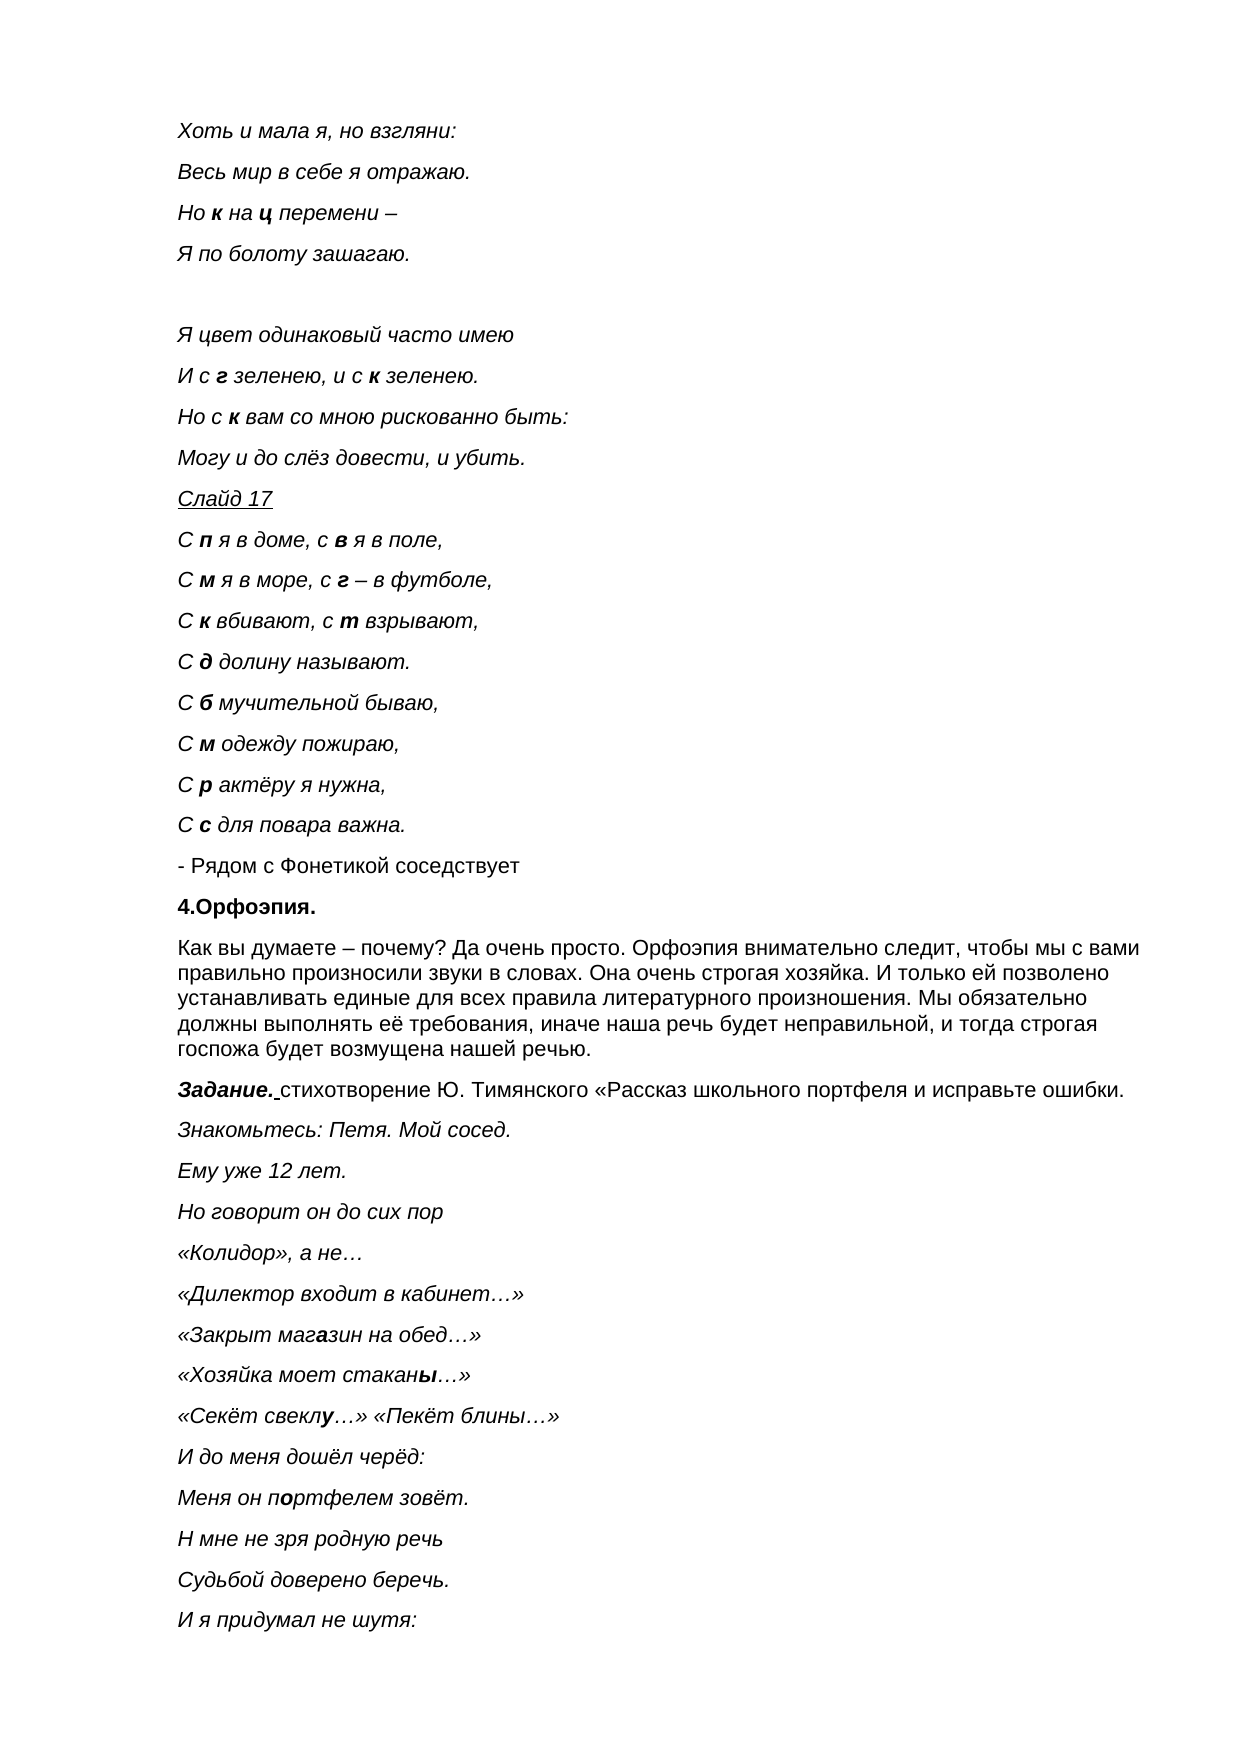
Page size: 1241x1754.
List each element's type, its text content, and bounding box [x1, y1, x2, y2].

text И я придумал не шутя: [177, 1607, 1152, 1632]
text - Рядом с Фонетикой соседствует [177, 853, 1152, 878]
text Я по болоту зашагаю. [177, 241, 1152, 266]
text Но говорит он до сих пор [177, 1199, 1152, 1224]
text С р актёру я нужна, [177, 771, 1152, 797]
text Задание. стихотворение Ю. Тимянского «Рассказ школьного портфеля и исправьте ошибки. [177, 1076, 1152, 1102]
text Хоть и мала я, но взгляни: [177, 118, 1152, 143]
text 4.Орфоэпия. [177, 894, 1152, 919]
text Н мне не зря родную речь [177, 1526, 1152, 1551]
text Судьбой доверено беречь. [177, 1566, 1152, 1592]
text С б мучительной бываю, [177, 690, 1152, 715]
text Но с к вам со мною рискованно быть: [177, 404, 1152, 429]
text С м я в море, с г – в футболе, [177, 567, 1152, 592]
text С п я в доме, с в я в поле, [177, 526, 1152, 552]
text «Дилектор входит в кабинет…» [177, 1281, 1152, 1306]
text Но к на ц перемени – [177, 200, 1152, 225]
text «Закрыт магазин на обед…» [177, 1321, 1152, 1347]
text «Хозяйка моет стаканы…» [177, 1362, 1152, 1387]
text Могу и до слёз довести, и убить. [177, 445, 1152, 470]
text Я цвет одинаковый часто имею [177, 322, 1152, 347]
text С д долину называют. [177, 649, 1152, 674]
text С с для повара важна. [177, 812, 1152, 837]
text Знакомьтесь: Петя. Мой сосед. [177, 1117, 1152, 1142]
text Слайд 17 [177, 486, 1152, 511]
text «Секёт свеклу…» «Пекёт блины…» [177, 1403, 1152, 1428]
text Как вы думаете – почему? Да очень просто. Орфоэпия внимательно следит, чтобы мы с вами правильно произносили звуки в словах. Она очень строгая хозяйка. И только ей позволено устанавливать единые для всех правила литературного произношения. Мы обязательно должны выполнять её требования, иначе наша речь будет неправильной, и тогда строгая госпожа будет возмущена нашей речью. [177, 935, 1152, 1061]
text «Колидор», а не… [177, 1240, 1152, 1265]
text С к вбивают, с т взрывают, [177, 608, 1152, 633]
text С м одежду пожираю, [177, 731, 1152, 756]
text И с г зеленею, и с к зеленею. [177, 363, 1152, 388]
text Ему уже 12 лет. [177, 1158, 1152, 1183]
text Весь мир в себе я отражаю. [177, 159, 1152, 184]
text Меня он портфелем зовёт. [177, 1485, 1152, 1510]
text И до меня дошёл черёд: [177, 1444, 1152, 1469]
